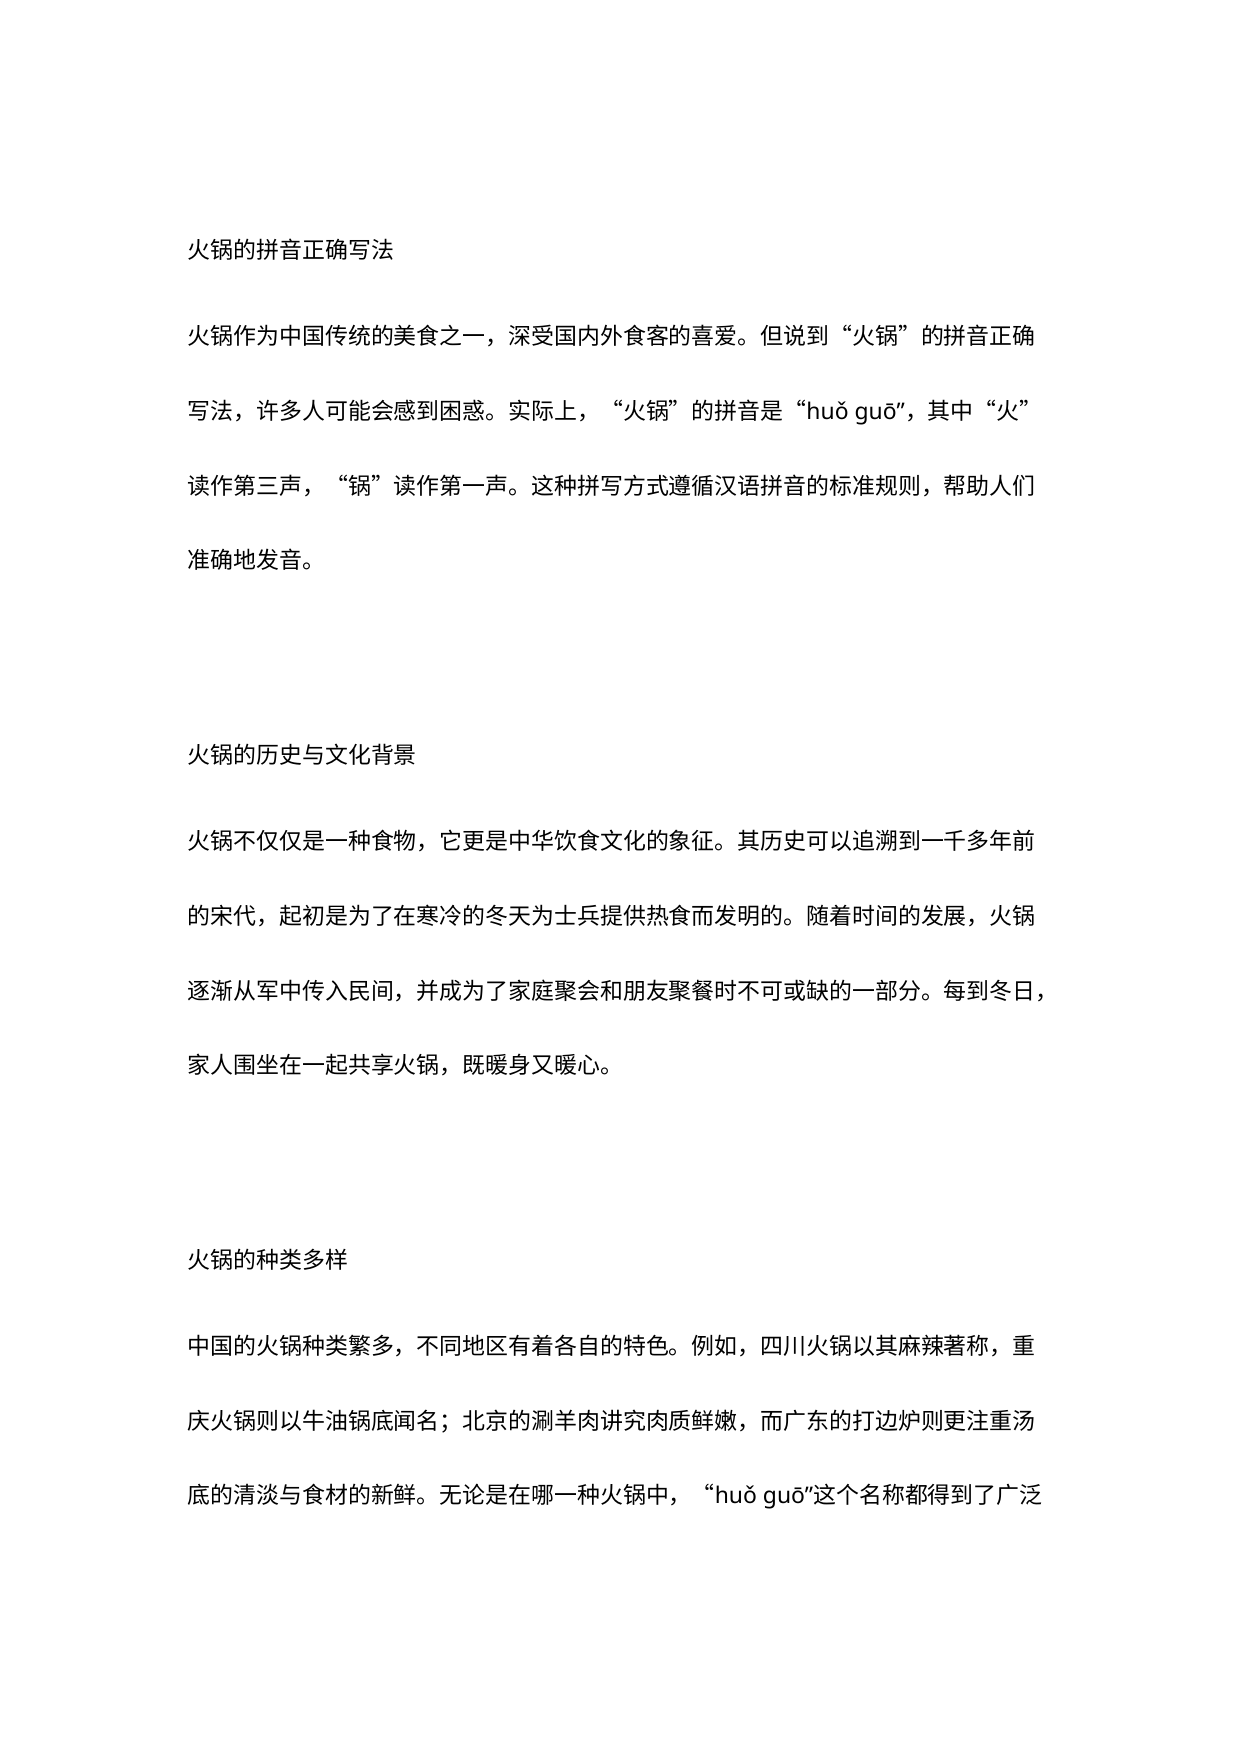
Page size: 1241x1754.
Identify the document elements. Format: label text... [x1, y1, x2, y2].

text 火锅的种类多样 [187, 1226, 1053, 1291]
text 火锅的拼音正确写法 [187, 216, 1053, 281]
text 火锅的历史与文化背景 [187, 721, 1053, 786]
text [187, 1312, 1053, 1527]
text 火锅作为中国传统的美食之一，深受国内外食客的喜爱。但说到“火锅”的拼音正确写法，许多人可能会感到困惑。实际上，“火锅”的拼音是“huǒ guō”，其中“火”读作第三声，“锅”读作第一声。这种拼写方式遵循汉语拼音的标准规则，帮助人们准确地发音。 [187, 302, 1053, 591]
text 火锅不仅仅是一种食物，它更是中华饮食文化的象征。其历史可以追溯到一千多年前的宋代，起初是为了在寒冷的冬天为士兵提供热食而发明的。随着时间的发展，火锅逐渐从军中传入民间，并成为了家庭聚会和朋友聚餐时不可或缺的一部分。每到冬日，家人围坐在一起共享火锅，既暖身又暖心。 [187, 807, 1053, 1096]
